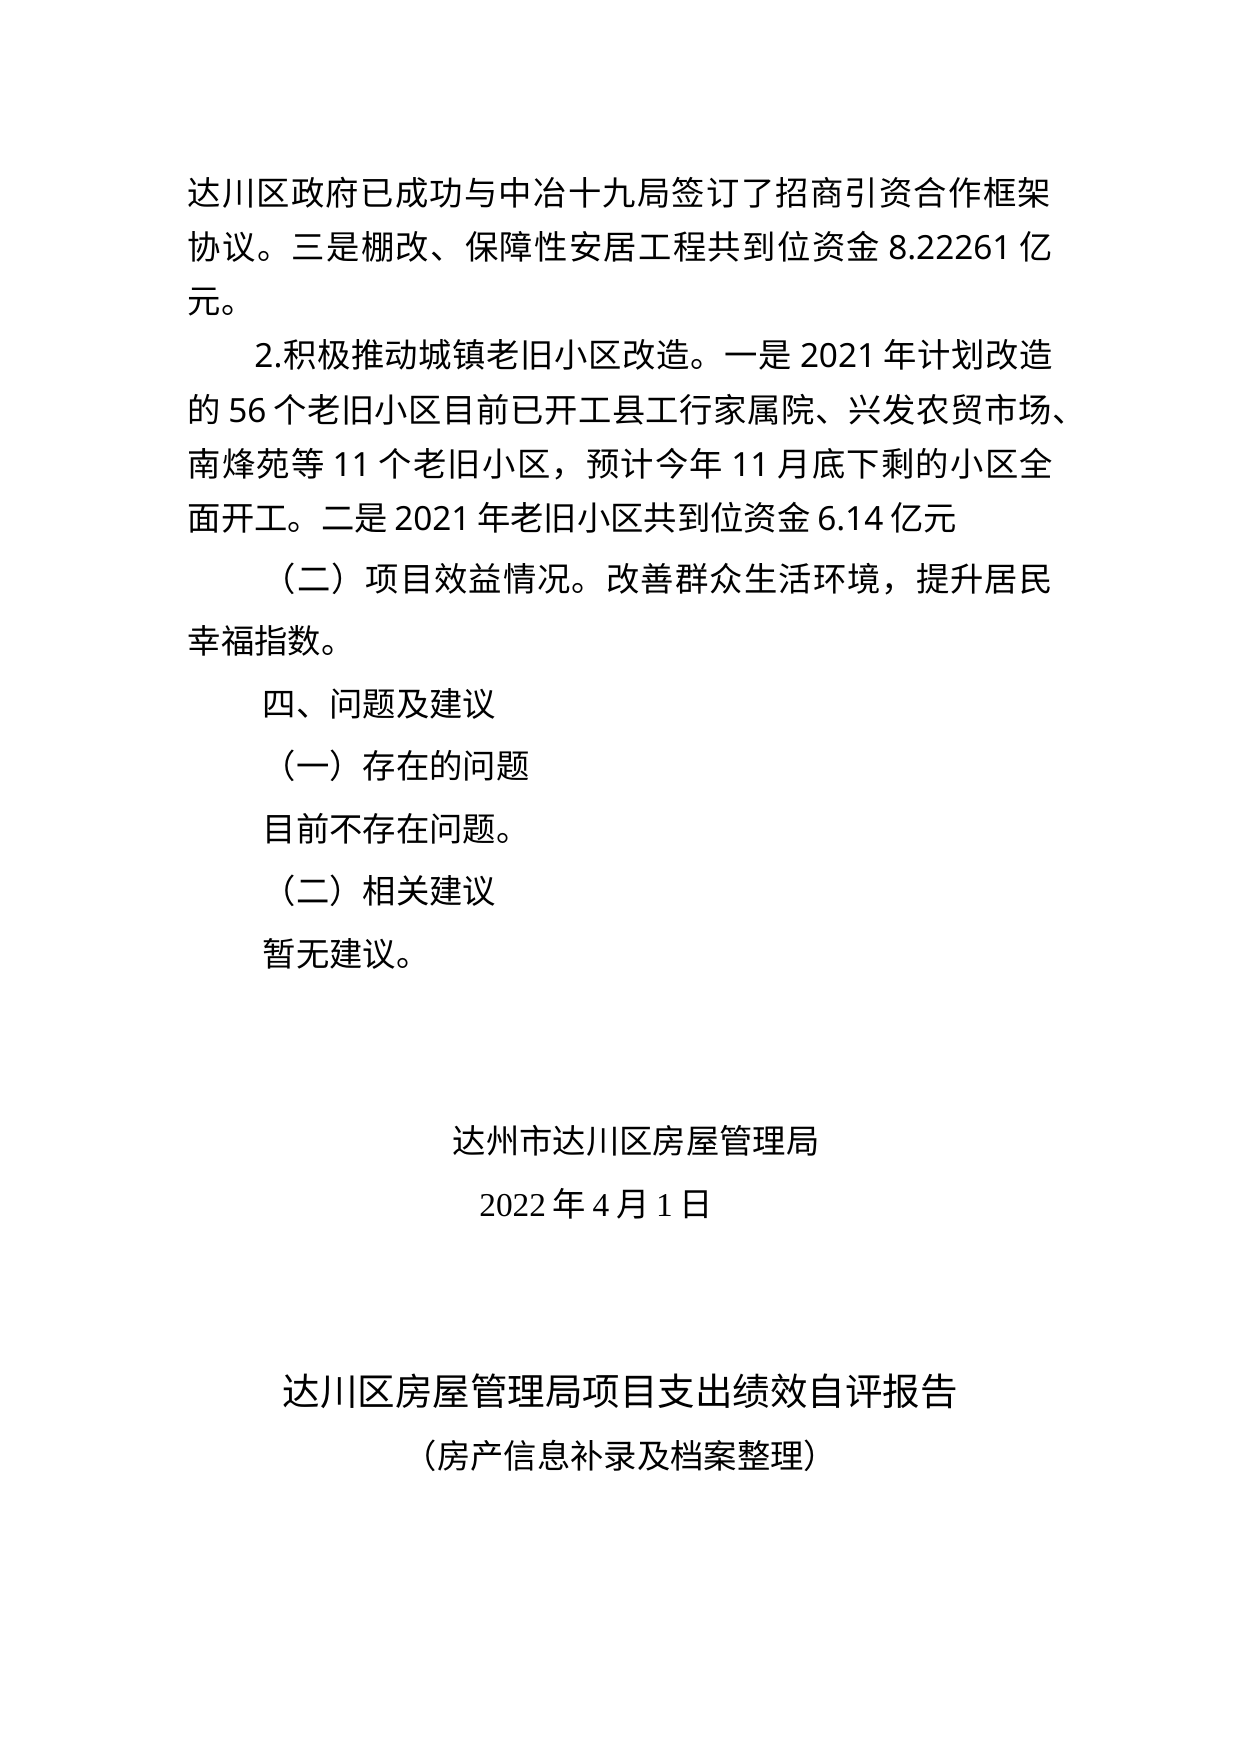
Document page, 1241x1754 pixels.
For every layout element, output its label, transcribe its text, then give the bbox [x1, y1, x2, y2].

text 目前不存在问题。 [187, 791, 1053, 854]
text 达川区房屋管理局项目支出绩效自评报告 [187, 1356, 1053, 1421]
text （一）存在的问题 [187, 729, 1053, 791]
text 暂无建议。 [187, 916, 1053, 979]
text （二）相关建议 [187, 854, 1053, 916]
text 2.积极推动城镇老旧小区改造。一是2021年计划改造的56个老旧小区目前已开工县工行家属院、兴发农贸市场、南烽苑等11个老旧小区，预计今年11月底下剩的小区全面开工。二是2021年老旧小区共到位资金6.14亿元 [187, 324, 1053, 541]
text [187, 162, 1053, 324]
text 达州市达川区房屋管理局 [187, 1104, 1053, 1166]
text 四、问题及建议 [187, 666, 1053, 729]
text （二）项目效益情况。改善群众生活环境，提升居民幸福指数。 [187, 541, 1053, 666]
text （房产信息补录及档案整理） [187, 1421, 1053, 1486]
text 2022年4月1日 [187, 1166, 1053, 1229]
